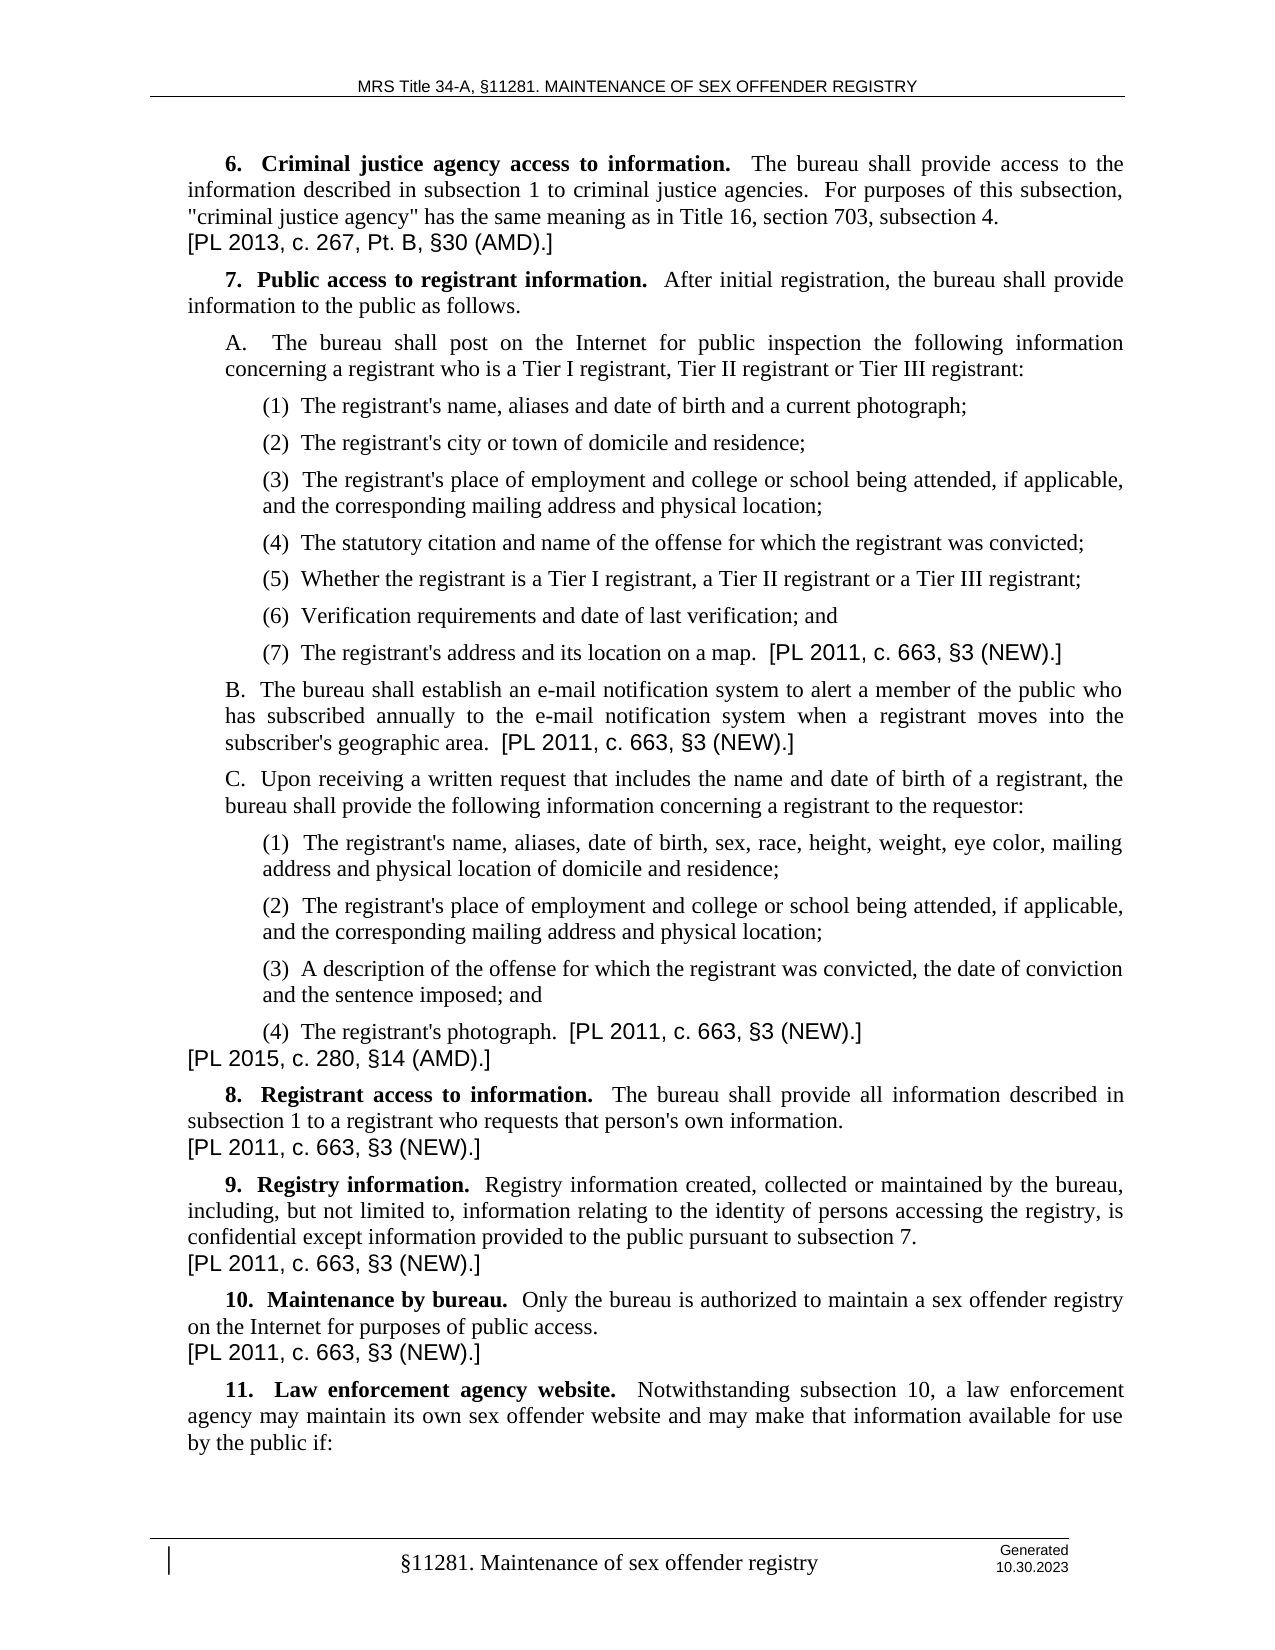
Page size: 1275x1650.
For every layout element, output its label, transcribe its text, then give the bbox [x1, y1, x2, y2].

text 6. Criminal justice agency access to information. The bureau shall provide access to the information described in subsection 1 to criminal justice agencies. For purposes of this subsection, "criminal justice agency" has the same meaning as in Title 16, section 703, subsection 4. [187, 150, 1125, 229]
text (1) The registrant's name, aliases, date of birth, sex, race, height, weight, eye color, mailing address and physical location of domicile and residence; [262, 829, 1125, 881]
text (3) A description of the offense for which the registrant was convicted, the date of conviction and the sentence imposed; and [262, 955, 1125, 1008]
text [PL 2011, c. 663, §3 (NEW).] [187, 1339, 1125, 1366]
text (2) The registrant's place of employment and college or school being attended, if applicable, and the corresponding mailing address and physical location; [262, 892, 1125, 944]
text 8. Registrant access to information. The bureau shall provide all information described in subsection 1 to a registrant who requests that person's own information. [187, 1081, 1125, 1134]
text (4) The registrant's photograph. [PL 2011, c. 663, §3 (NEW).] [262, 1018, 1125, 1044]
text (4) The statutory citation and name of the offense for which the registrant was convicted; [262, 529, 1125, 555]
text 9. Registry information. Registry information created, collected or maintained by the bureau, including, but not limited to, information relating to the identity of persons accessing the registry, is confidential except information provided to the public pursuant to subsection 7. [187, 1171, 1125, 1250]
text [PL 2013, c. 267, Pt. B, §30 (AMD).] [187, 229, 1125, 255]
text [PL 2015, c. 280, §14 (AMD).] [187, 1044, 1125, 1071]
text (1) The registrant's name, aliases and date of birth and a current photograph; [262, 392, 1125, 418]
text 7. Public access to registrant information. After initial registration, the bureau shall provide information to the public as follows. [187, 266, 1125, 318]
text C. Upon receiving a written request that includes the name and date of birth of a registrant, the bureau shall provide the following information concerning a registrant to the requestor: [225, 766, 1125, 818]
text [PL 2011, c. 663, §3 (NEW).] [187, 1250, 1125, 1276]
text 10. Maintenance by bureau. Only the bureau is authorized to maintain a sex offender registry on the Internet for purposes of public access. [187, 1287, 1125, 1339]
text (3) The registrant's place of employment and college or school being attended, if applicable, and the corresponding mailing address and physical location; [262, 466, 1125, 518]
text (5) Whether the registrant is a Tier I registrant, a Tier II registrant or a Tier III registrant; [262, 566, 1125, 592]
text [PL 2011, c. 663, §3 (NEW).] [187, 1134, 1125, 1160]
text B. The bureau shall establish an e-mail notification system to alert a member of the public who has subscribed annually to the e-mail notification system when a registrant moves into the subscriber's geographic area. [PL 2011, c. 663, §3 (NEW).] [225, 676, 1125, 755]
text (7) The registrant's address and its location on a map. [PL 2011, c. 663, §3 (NEW).] [262, 639, 1125, 666]
text (2) The registrant's city or town of domicile and residence; [262, 429, 1125, 455]
text (6) Verification requirements and date of last verification; and [262, 602, 1125, 629]
text A. The bureau shall post on the Internet for public inspection the following information concerning a registrant who is a Tier I registrant, Tier II registrant or Tier III registrant: [225, 329, 1125, 382]
text 11. Law enforcement agency website. Notwithstanding subsection 10, a law enforcement agency may maintain its own sex offender website and may make that information available for use by the public if: [187, 1376, 1125, 1455]
